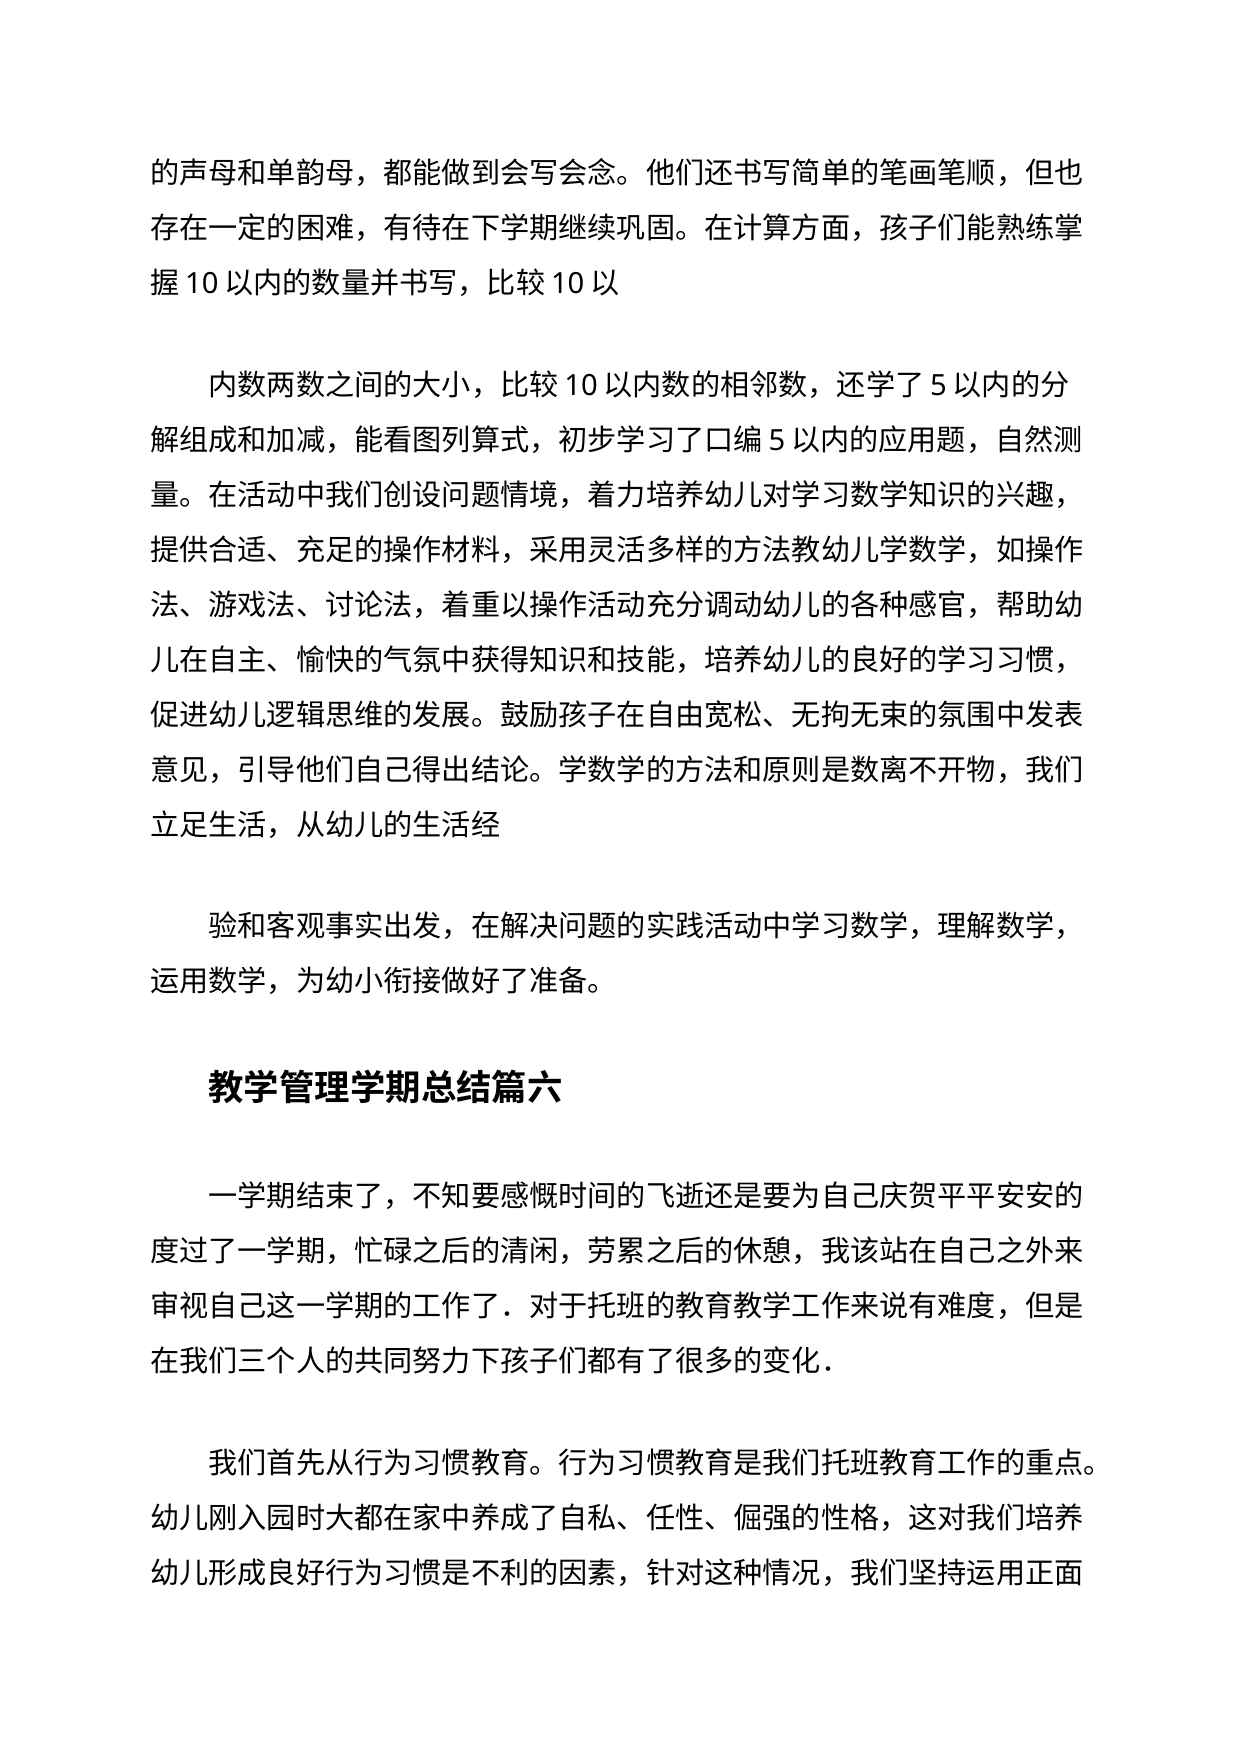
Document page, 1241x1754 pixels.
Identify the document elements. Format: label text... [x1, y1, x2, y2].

text 教学管理学期总结篇六 [150, 1059, 1090, 1111]
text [150, 150, 1090, 302]
text 验和客观事实出发，在解决问题的实践活动中学习数学，理解数学，运用数学，为幼小衔接做好了准备。 [150, 903, 1090, 1000]
text 一学期结束了，不知要感慨时间的飞逝还是要为自己庆贺平平安安的度过了一学期，忙碌之后的清闲，劳累之后的休憩，我该站在自己之外来审视自己这一学期的工作了．对于托班的教育教学工作来说有难度，但是在我们三个人的共同努力下孩子们都有了很多的变化． [150, 1173, 1090, 1380]
text 内数两数之间的大小，比较10以内数的相邻数，还学了5以内的分解组成和加减，能看图列算式，初步学习了口编5以内的应用题，自然测量。在活动中我们创设问题情境，着力培养幼儿对学习数学知识的兴趣，提供合适、充足的操作材料，采用灵活多样的方法教幼儿学数学，如操作法、游戏法、讨论法，着重以操作活动充分调动幼儿的各种感官，帮助幼儿在自主、愉快的气氛中获得知识和技能，培养幼儿的良好的学习习惯，促进幼儿逻辑思维的发展。鼓励孩子在自由宽松、无拘无束的氛围中发表意见，引导他们自己得出结论。学数学的方法和原则是数离不开物，我们立足生活，从幼儿的生活经 [150, 362, 1090, 843]
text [150, 1439, 1090, 1592]
